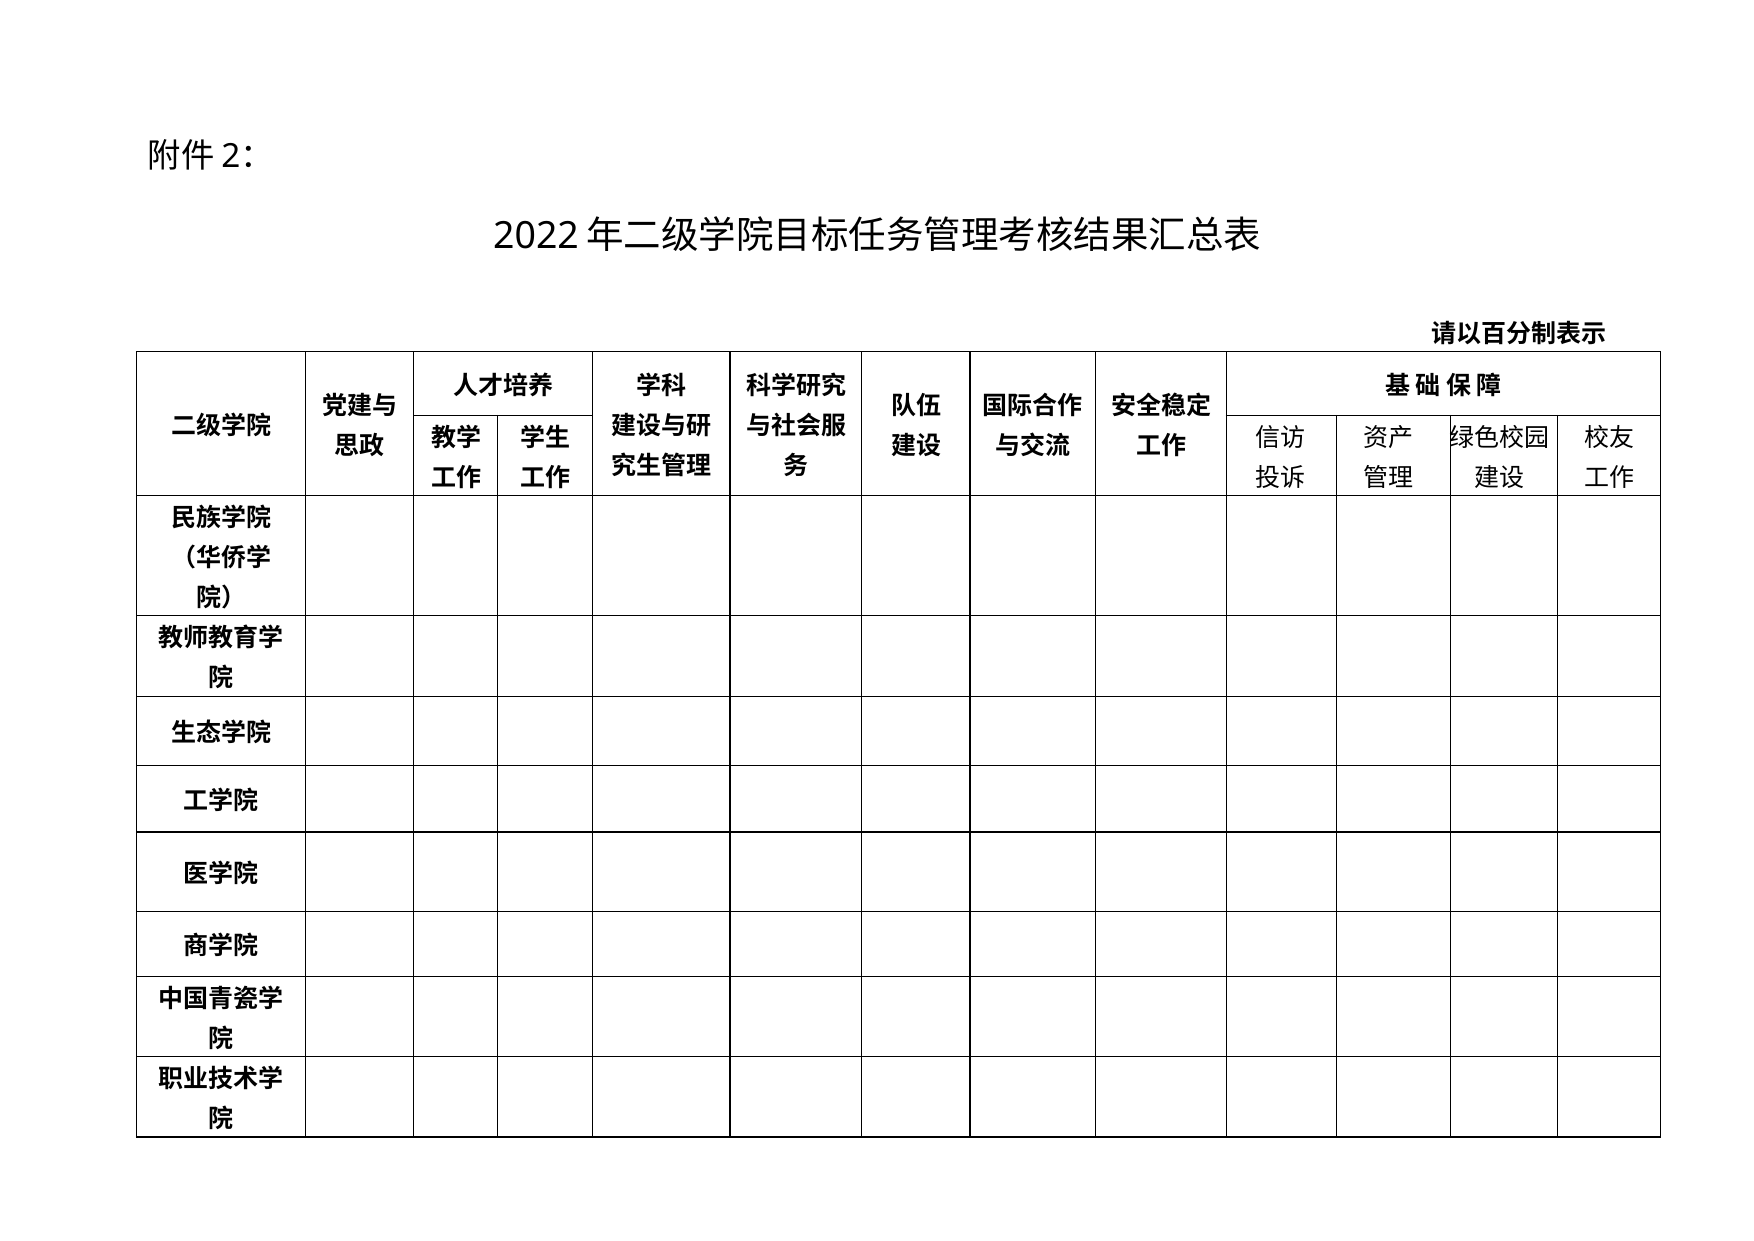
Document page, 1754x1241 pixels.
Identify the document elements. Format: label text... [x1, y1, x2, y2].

table_cell [306, 977, 413, 1056]
table_cell [414, 766, 497, 831]
table_cell [414, 496, 497, 615]
table_cell [731, 1057, 861, 1136]
table_cell [593, 1057, 729, 1136]
text 2022年二级学院目标任务管理考核结果汇总表 [148, 192, 1606, 272]
table_cell [731, 496, 861, 615]
table_cell 教学工作 [414, 416, 497, 495]
table_cell [1558, 1057, 1660, 1136]
table_cell [1096, 912, 1226, 976]
table_header 学科 建设与研究生管理 [593, 352, 729, 495]
table_cell [971, 977, 1095, 1056]
table_cell [1096, 616, 1226, 696]
table_cell [1337, 977, 1450, 1056]
table_cell [1451, 766, 1557, 831]
table_cell [306, 1057, 413, 1136]
table_cell [971, 496, 1095, 615]
table_cell [593, 496, 729, 615]
table_cell [862, 766, 969, 831]
table_cell [1096, 766, 1226, 831]
table_cell [306, 697, 413, 765]
table_cell 学生工作 [498, 416, 592, 495]
table_cell [593, 977, 729, 1056]
table_cell [1558, 766, 1660, 831]
table_cell 校友 工作 [1558, 416, 1660, 495]
table_cell 生态学院 [137, 697, 305, 765]
table_cell [414, 912, 497, 976]
table_cell [306, 833, 413, 911]
table_cell [1451, 1057, 1557, 1136]
table_cell 医学院 [137, 833, 305, 911]
text 附件2： [148, 113, 1606, 192]
table_header 国际合作 与交流 [971, 352, 1095, 495]
table_cell [731, 766, 861, 831]
table_cell [1096, 977, 1226, 1056]
table_cell [1451, 616, 1557, 696]
table_cell [971, 616, 1095, 696]
table_cell [1337, 616, 1450, 696]
table_header 党建与思政 [306, 352, 413, 495]
table_cell [862, 616, 969, 696]
table_header 科学研究 与社会服务 [731, 352, 861, 495]
table_cell 信访 投诉 [1227, 416, 1336, 495]
table_header 安全稳定工作 [1096, 352, 1226, 495]
table_cell [498, 1057, 592, 1136]
table_cell [1558, 616, 1660, 696]
table_cell [862, 912, 969, 976]
table_cell [731, 697, 861, 765]
table_cell [1227, 1057, 1336, 1136]
table_cell [1451, 496, 1557, 615]
table_cell [862, 833, 969, 911]
table_cell [306, 912, 413, 976]
table_cell [1096, 833, 1226, 911]
table_cell [498, 977, 592, 1056]
table_cell [593, 912, 729, 976]
table_cell 商学院 [137, 912, 305, 976]
table_cell [862, 977, 969, 1056]
table_cell [1227, 616, 1336, 696]
text 请以百分制表示 [148, 311, 1606, 351]
table_cell 工学院 [137, 766, 305, 831]
table_cell [1227, 912, 1336, 976]
table_cell [593, 616, 729, 696]
table_cell 资产 管理 [1337, 416, 1450, 495]
table_cell [1451, 697, 1557, 765]
table_cell [498, 697, 592, 765]
table_cell [971, 766, 1095, 831]
table_cell [306, 616, 413, 696]
table_header 人才培养 [414, 352, 592, 415]
table_cell [1227, 697, 1336, 765]
table_cell [971, 833, 1095, 911]
table_cell [1337, 496, 1450, 615]
table_cell [731, 833, 861, 911]
table_cell [498, 496, 592, 615]
table_header 基 础 保 障 [1227, 352, 1660, 415]
table_cell [593, 697, 729, 765]
table_cell [731, 912, 861, 976]
table_cell [1337, 912, 1450, 976]
table_cell [1558, 833, 1660, 911]
table_header 二级学院 [137, 352, 305, 495]
table_cell [971, 912, 1095, 976]
table_cell 教师教育学院 [137, 616, 305, 696]
table_cell [1337, 697, 1450, 765]
table_cell [1337, 1057, 1450, 1136]
table_cell [1096, 697, 1226, 765]
table_cell 职业技术学院 [137, 1057, 305, 1136]
table_cell [593, 766, 729, 831]
table_cell [862, 1057, 969, 1136]
table_cell [498, 833, 592, 911]
table_cell [1337, 833, 1450, 911]
table_cell [1337, 766, 1450, 831]
table_cell [1227, 833, 1336, 911]
table_cell [862, 496, 969, 615]
table_cell [731, 616, 861, 696]
table_cell [731, 977, 861, 1056]
table_cell 绿色校园建设 [1451, 416, 1557, 495]
table_cell [1451, 833, 1557, 911]
table_cell [414, 697, 497, 765]
table_cell [414, 1057, 497, 1136]
table_cell [1558, 977, 1660, 1056]
table_cell [1227, 766, 1336, 831]
table_cell [1451, 912, 1557, 976]
table_cell [1227, 977, 1336, 1056]
table_cell [971, 1057, 1095, 1136]
table_cell [306, 496, 413, 615]
table_cell [306, 766, 413, 831]
table_cell [1558, 496, 1660, 615]
table_cell [498, 912, 592, 976]
table_cell [862, 697, 969, 765]
table_cell [498, 766, 592, 831]
table_header 队伍 建设 [862, 352, 969, 495]
table_cell 中国青瓷学院 [137, 977, 305, 1056]
table_cell [1558, 912, 1660, 976]
table_cell [1451, 977, 1557, 1056]
table_cell [414, 977, 497, 1056]
table_cell [971, 697, 1095, 765]
table_cell [1096, 1057, 1226, 1136]
table_cell [1227, 496, 1336, 615]
table_cell [1096, 496, 1226, 615]
table_cell [414, 833, 497, 911]
table_cell [414, 616, 497, 696]
table_cell 民族学院 （华侨学院） [137, 496, 305, 615]
table_cell [498, 616, 592, 696]
table_cell [593, 833, 729, 911]
table_cell [1558, 697, 1660, 765]
